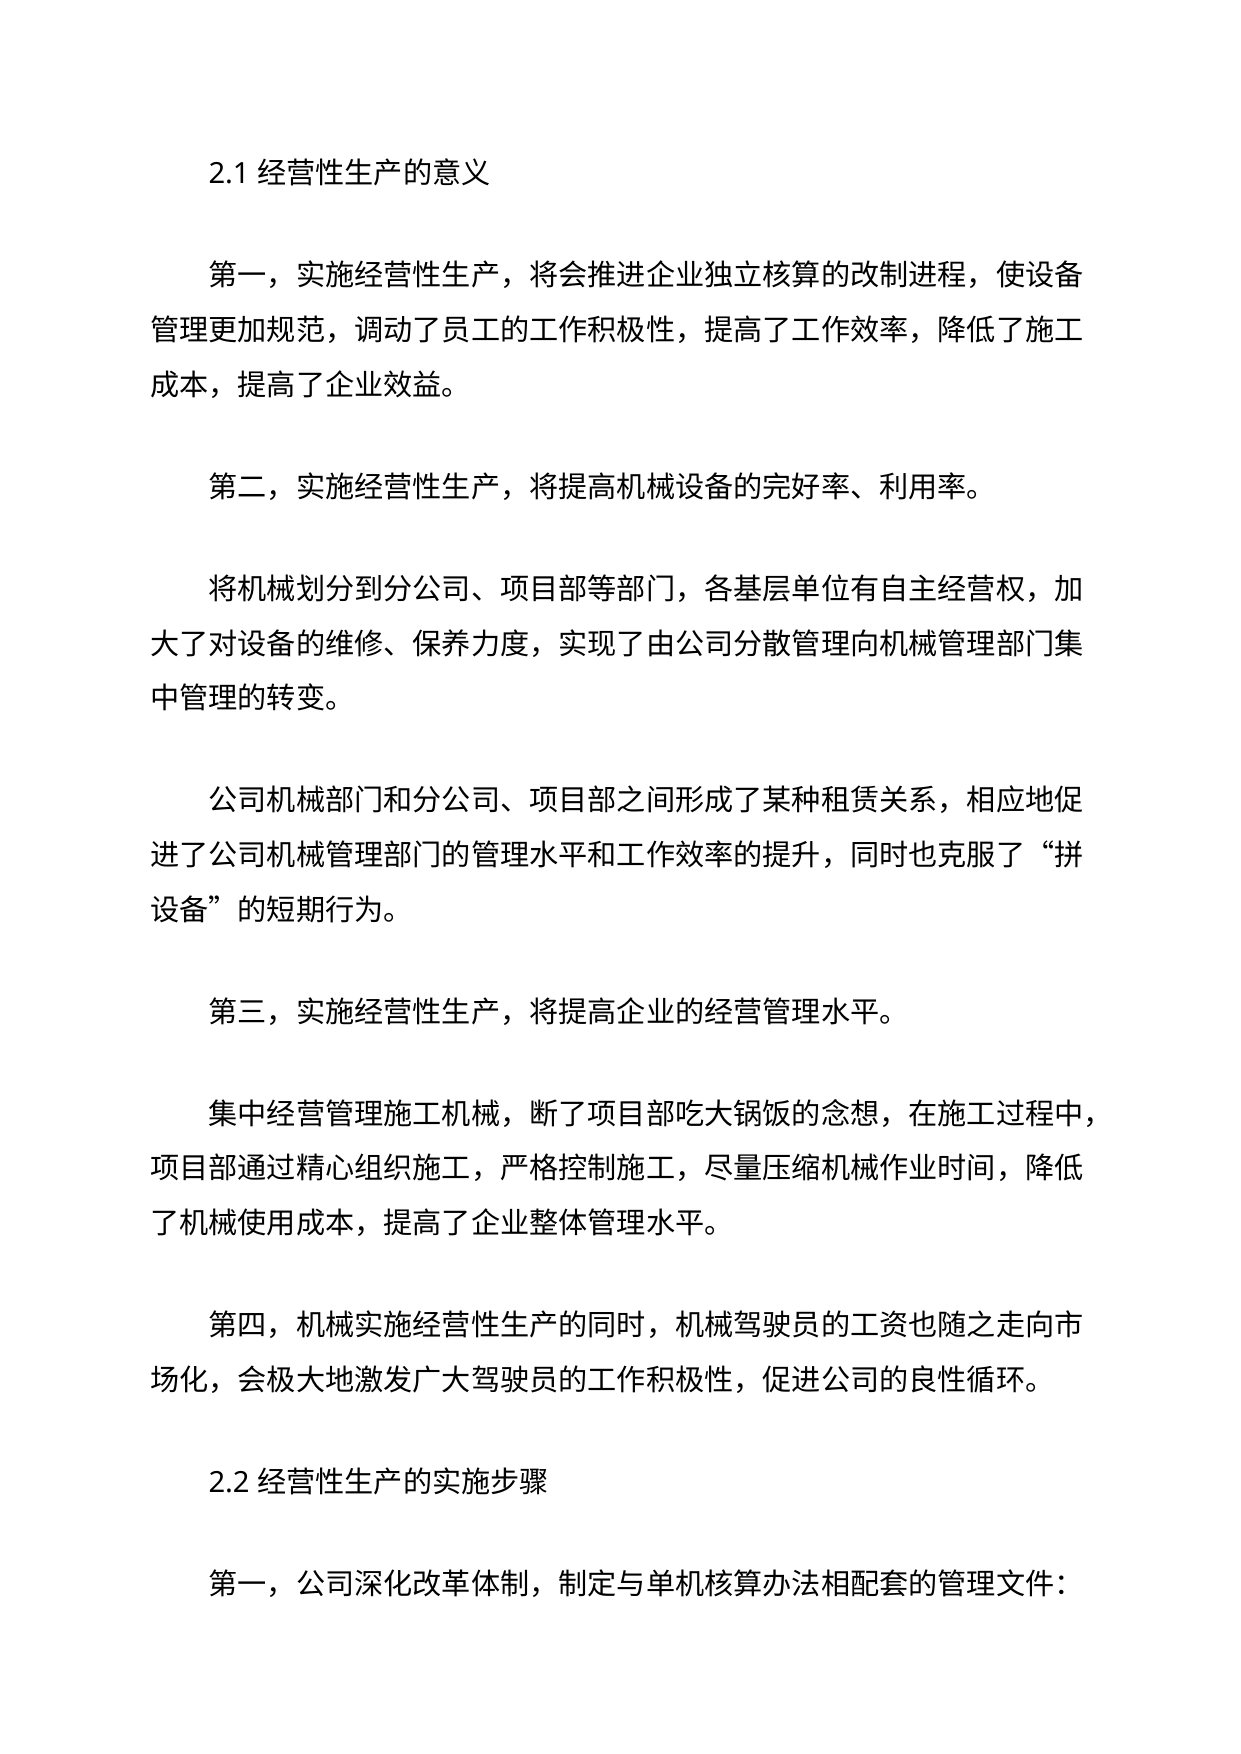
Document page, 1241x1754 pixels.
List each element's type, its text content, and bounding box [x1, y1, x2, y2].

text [150, 1560, 1090, 1603]
text 第二，实施经营性生产，将提高机械设备的完好率、利用率。 [150, 463, 1090, 506]
text 公司机械部门和分公司、项目部之间形成了某种租赁关系，相应地促进了公司机械管理部门的管理水平和工作效率的提升，同时也克服了“拼设备”的短期行为。 [150, 777, 1090, 929]
text 2.1 经营性生产的意义 [150, 150, 1090, 192]
text 第四，机械实施经营性生产的同时，机械驾驶员的工资也随之走向市场化，会极大地激发广大驾驶员的工作积极性，促进公司的良性循环。 [150, 1302, 1090, 1399]
text 第一，实施经营性生产，将会推进企业独立核算的改制进程，使设备管理更加规范，调动了员工的工作积极性，提高了工作效率，降低了施工成本，提高了企业效益。 [150, 252, 1090, 404]
text 集中经营管理施工机械，断了项目部吃大锅饭的念想，在施工过程中，项目部通过精心组织施工，严格控制施工，尽量压缩机械作业时间，降低了机械使用成本，提高了企业整体管理水平。 [150, 1090, 1090, 1242]
text 第三，实施经营性生产，将提高企业的经营管理水平。 [150, 988, 1090, 1031]
text 将机械划分到分公司、项目部等部门，各基层单位有自主经营权，加大了对设备的维修、保养力度，实现了由公司分散管理向机械管理部门集中管理的转变。 [150, 565, 1090, 717]
text 2.2 经营性生产的实施步骤 [150, 1458, 1090, 1501]
